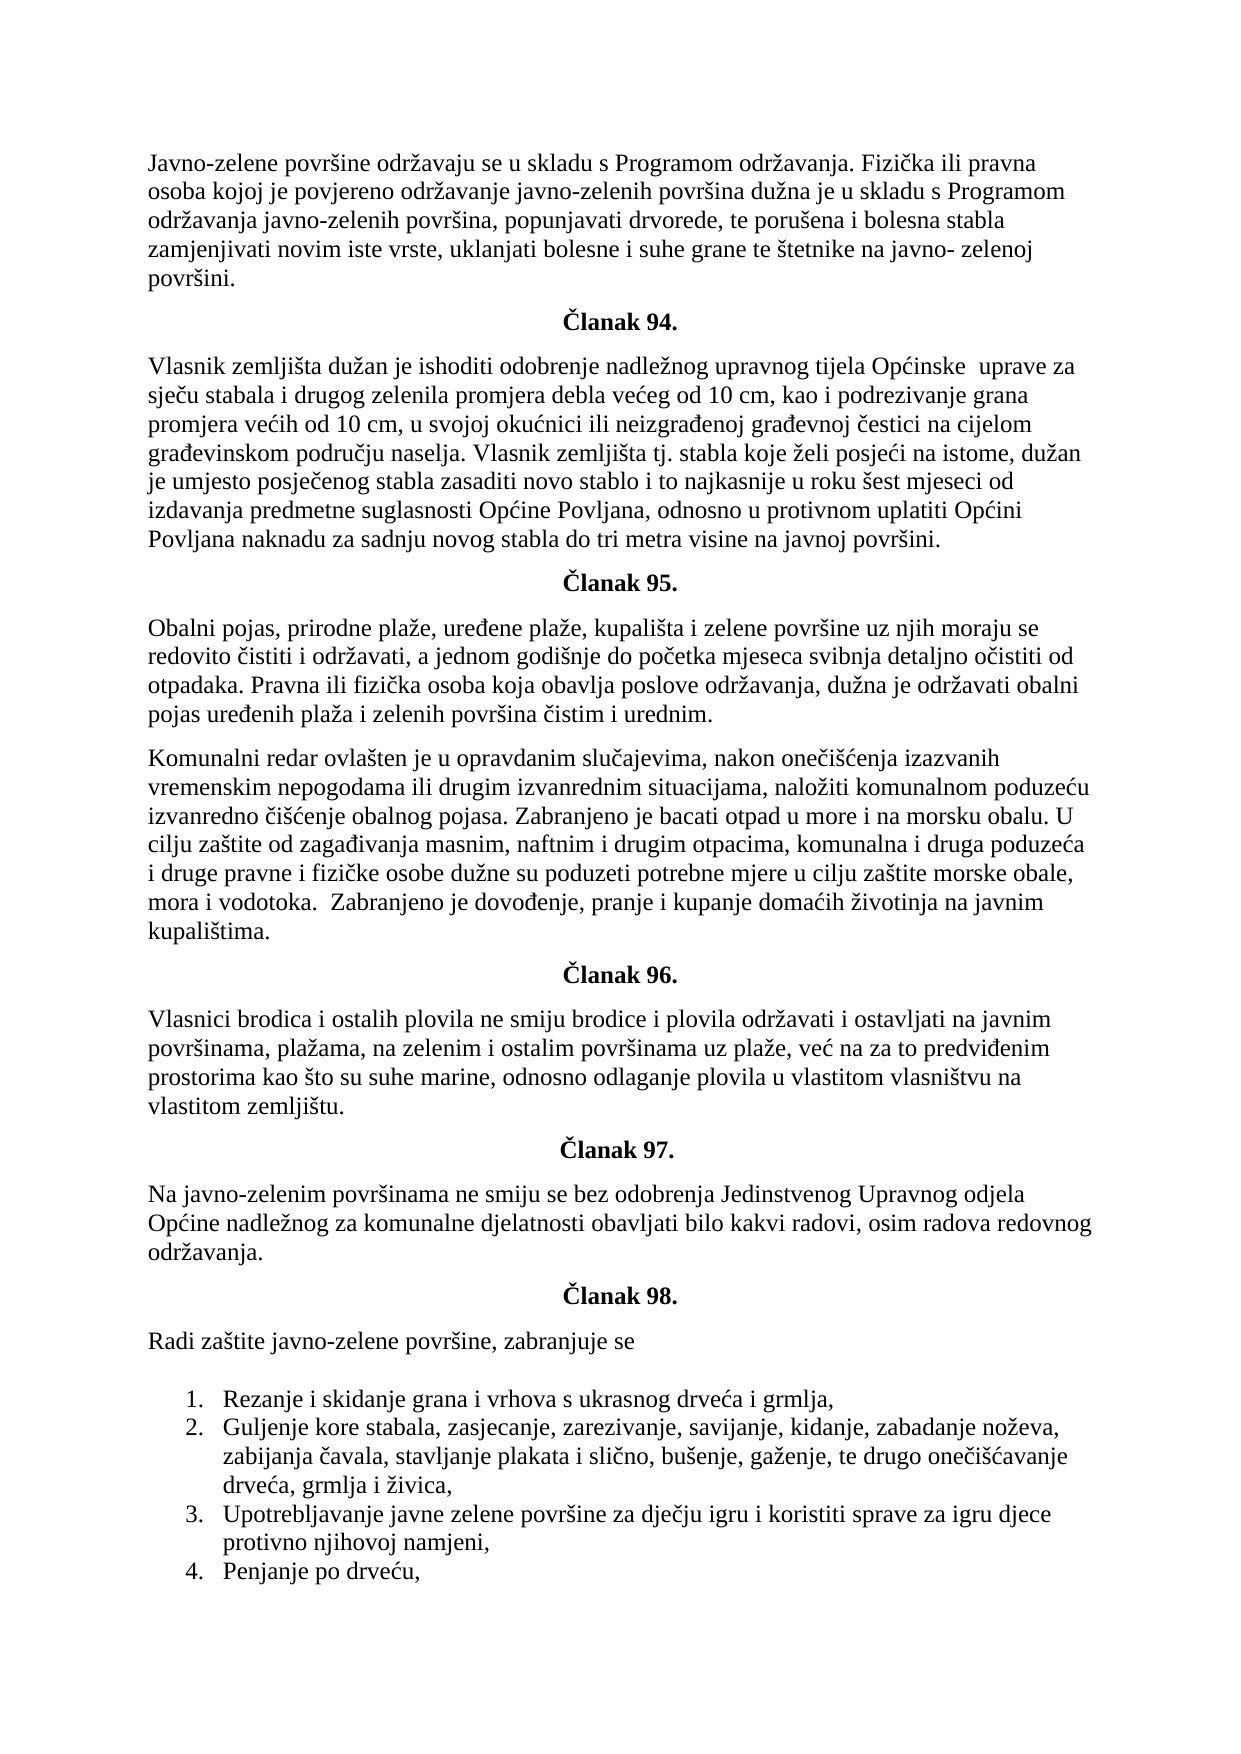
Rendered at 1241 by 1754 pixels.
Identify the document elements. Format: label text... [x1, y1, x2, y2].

text Javno-zelene površine održavaju se u skladu s Programom održavanja. Fizička ili pravna osoba kojoj je povjereno održavanje javno-zelenih površina dužna je u skladu s Programom održavanja javno-zelenih površina, popunjavati drvorede, te porušena i bolesna stabla zamjenjivati novim iste vrste, uklanjati bolesne i suhe grane te štetnike na javno- zelenoj površini. [148, 148, 1093, 291]
text Članak 95. [148, 568, 1093, 597]
text Vlasnici brodica i ostalih plovila ne smiju brodice i plovila održavati i ostavljati na javnim površinama, plažama, na zelenim i ostalim površinama uz plaže, već na za to predviđenim prostorima kao što su suhe marine, odnosno odlaganje plovila u vlastitom vlasništvu na vlastitom zemljištu. [148, 1004, 1093, 1119]
text Članak 98. [148, 1281, 1093, 1310]
text Članak 97. [148, 1135, 1093, 1164]
list Rezanje i skidanje grana i vrhova s ukrasnog drveća i grmlja, [185, 1384, 1093, 1412]
text Članak 96. [148, 960, 1093, 989]
text Obalni pojas, prirodne plaže, uređene plaže, kupališta i zelene površine uz njih moraju se redovito čistiti i održavati, a jednom godišnje do početka mjeseca svibnja detaljno očistiti od otpadaka. Pravna ili fizička osoba koja obavlja poslove održavanja, dužna je održavati obalni pojas uređenih plaža i zelenih površina čistim i urednim. [148, 613, 1093, 728]
text Na javno-zelenim površinama ne smiju se bez odobrenja Jedinstvenog Upravnog odjela Općine nadležnog za komunalne djelatnosti obavljati bilo kakvi radovi, osim radova redovnog održavanja. [148, 1179, 1093, 1266]
text Radi zaštite javno-zelene površine, zabranjuje se [148, 1326, 1093, 1354]
list Penjanje po drveću, [185, 1556, 1093, 1585]
list Guljenje kore stabala, zasjecanje, zarezivanje, savijanje, kidanje, zabadanje noževa, zabijanja čavala, stavljanje plakata i slično, bušenje, gaženje, te drugo onečišćavanje drveća, grmlja i živica, [185, 1412, 1093, 1499]
list Upotrebljavanje javne zelene površine za dječju igru i koristiti sprave za igru djece protivno njihovoj namjeni, [185, 1499, 1093, 1556]
text Članak 94. [148, 307, 1093, 336]
text Vlasnik zemljišta dužan je ishoditi odobrenje nadležnog upravnog tijela Općinske uprave za sječu stabala i drugog zelenila promjera debla većeg od 10 cm, kao i podrezivanje grana promjera većih od 10 cm, u svojoj okućnici ili neizgrađenoj građevnoj čestici na cijelom građevinskom području naselja. Vlasnik zemljišta tj. stabla koje želi posjeći na istome, dužan je umjesto posječenog stabla zasaditi novo stablo i to najkasnije u roku šest mjeseci od izdavanja predmetne suglasnosti Općine Povljana, odnosno u protivnom uplatiti Općini Povljana naknadu za sadnju novog stabla do tri metra visine na javnoj površini. [148, 351, 1093, 553]
text Komunalni redar ovlašten je u opravdanim slučajevima, nakon onečišćenja izazvanih vremenskim nepogodama ili drugim izvanrednim situacijama, naložiti komunalnom poduzeću izvanredno čišćenje obalnog pojasa. Zabranjeno je bacati otpad u more i na morsku obalu. U cilju zaštite od zagađivanja masnim, naftnim i drugim otpacima, komunalna i druga poduzeća i druge pravne i fizičke osobe dužne su poduzeti potrebne mjere u cilju zaštite morske obale, mora i vodotoka. Zabranjeno je dovođenje, pranje i kupanje domaćih životinja na javnim kupalištima. [148, 743, 1093, 944]
